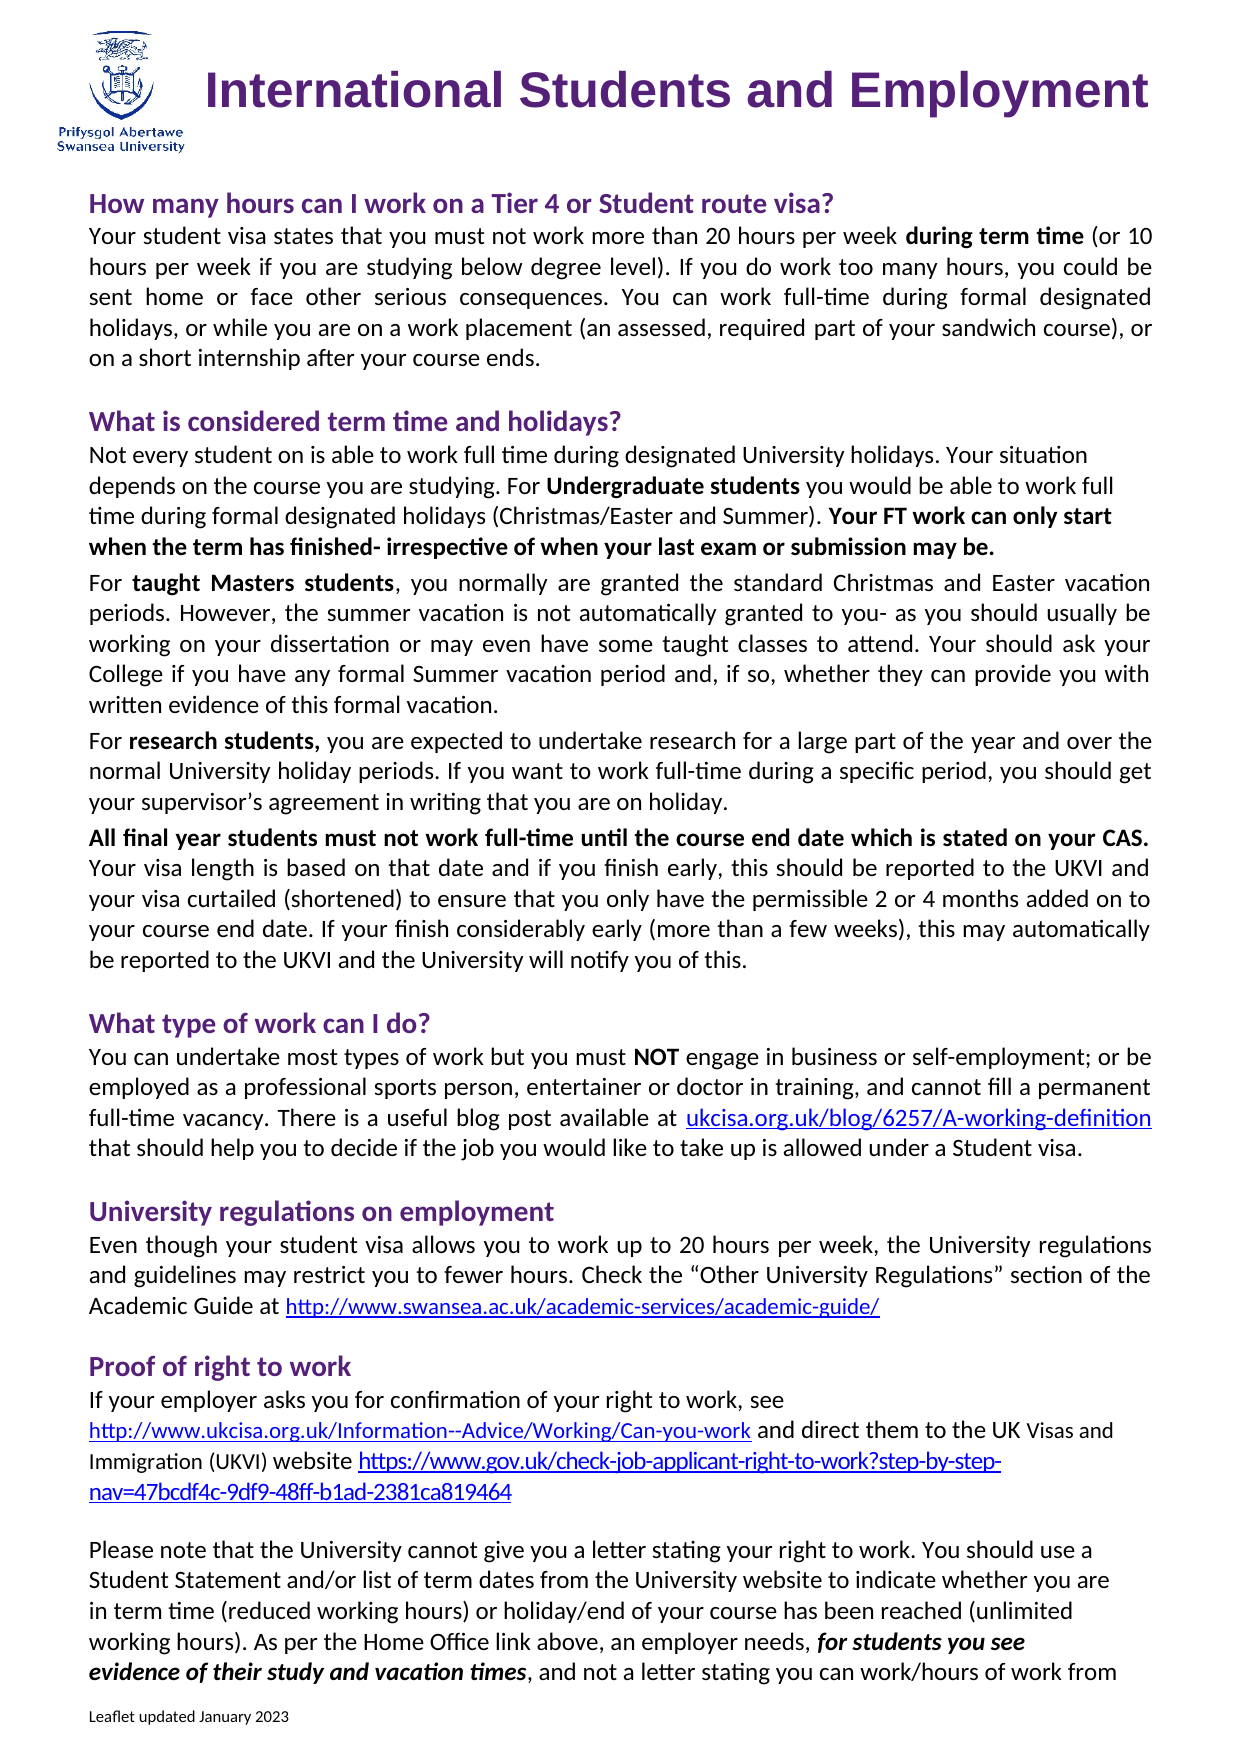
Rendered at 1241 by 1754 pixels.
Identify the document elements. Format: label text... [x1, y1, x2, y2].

subtitle What type of work can I do? [89, 1005, 1163, 1041]
text Your student visa states that you must not work more than 20 hours per week during term time (or 10 hours per week if you are studying below degree level). If you do work too many hours, you could be sent home or face other serious consequences. You can work full-time during formal designated holidays, or while you are on a work placement (an assessed, required part of your sandwich course), or on a short internship after your course ends. [89, 220, 1153, 373]
text For taught Masters students, you normally are granted the standard Christmas and Easter vacation periods. However, the summer vacation is not automatically granted to you- as you should usually be working on your dissertation or may even have some taught classes to attend. Your should ask your College if you have any formal Summer vacation period and, if so, whether they can provide you with written evidence of this formal vacation. [89, 567, 1152, 719]
title International Students and Employment [186, 61, 1163, 118]
text All final year students must not work full-time until the course end date which is stated on your CAS. Your visa length is based on that date and if you finish early, this should be reported to the UKVI and your visa curtailed (shortened) to ensure that you only have the permissible 2 or 4 months added on to your course end date. If your finish considerably early (more than a few weeks), this may automatically be reported to the UKVI and the University will notify you of this. [89, 822, 1152, 974]
picture [55, 31, 186, 154]
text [89, 1534, 1121, 1687]
text Not every student on is able to work full time during designated University holidays. Your situation depends on the course you are studying. For Undergraduate students you would be able to work full time during formal designated holidays (Christmas/Easter and Summer). Your FT work can only start when the term has finished- irrespective of when your last exam or submission may be. [89, 439, 1149, 561]
text If your employer asks you for confirmation of your right to work, see http://www.ukcisa.org.uk/Information--Advice/Working/Can-you-work and direct them to the UK Visas and Immigration (UKVI) website https://www.gov.uk/check-job-applicant-right-to-work?step-by-step-nav=47bcdf4c-9df9-48ff-b1ad-2381ca819464 [89, 1384, 1121, 1534]
text For research students, you are expected to undertake research for a large part of the year and over the normal University holiday periods. If you want to work full-time during a specific period, you should get your supervisor’s agreement in writing that you are on holiday. [89, 725, 1152, 816]
subtitle How many hours can I work on a Tier 4 or Student route visa? [89, 149, 1163, 220]
subtitle University regulations on employment [89, 1193, 1163, 1229]
subtitle What is considered term time and holidays? [89, 403, 1163, 439]
text Even though your student visa allows you to work up to 20 hours per week, the University regulations and guidelines may restrict you to fewer hours. Check the “Other University Regulations” section of the Academic Guide at http://www.swansea.ac.uk/academic-services/academic-guide/ [89, 1229, 1152, 1321]
text You can undertake most types of work but you must NOT engage in business or self-employment; or be employed as a professional sports person, entertainer or doctor in training, and cannot fill a permanent full-time vacancy. There is a useful blog post available at ukcisa.org.uk/blog/6257/A-working-definition that should help you to decide if the job you would like to take up is allowed under a Student visa. [89, 1041, 1152, 1163]
subtitle Proof of right to work [89, 1348, 1163, 1384]
